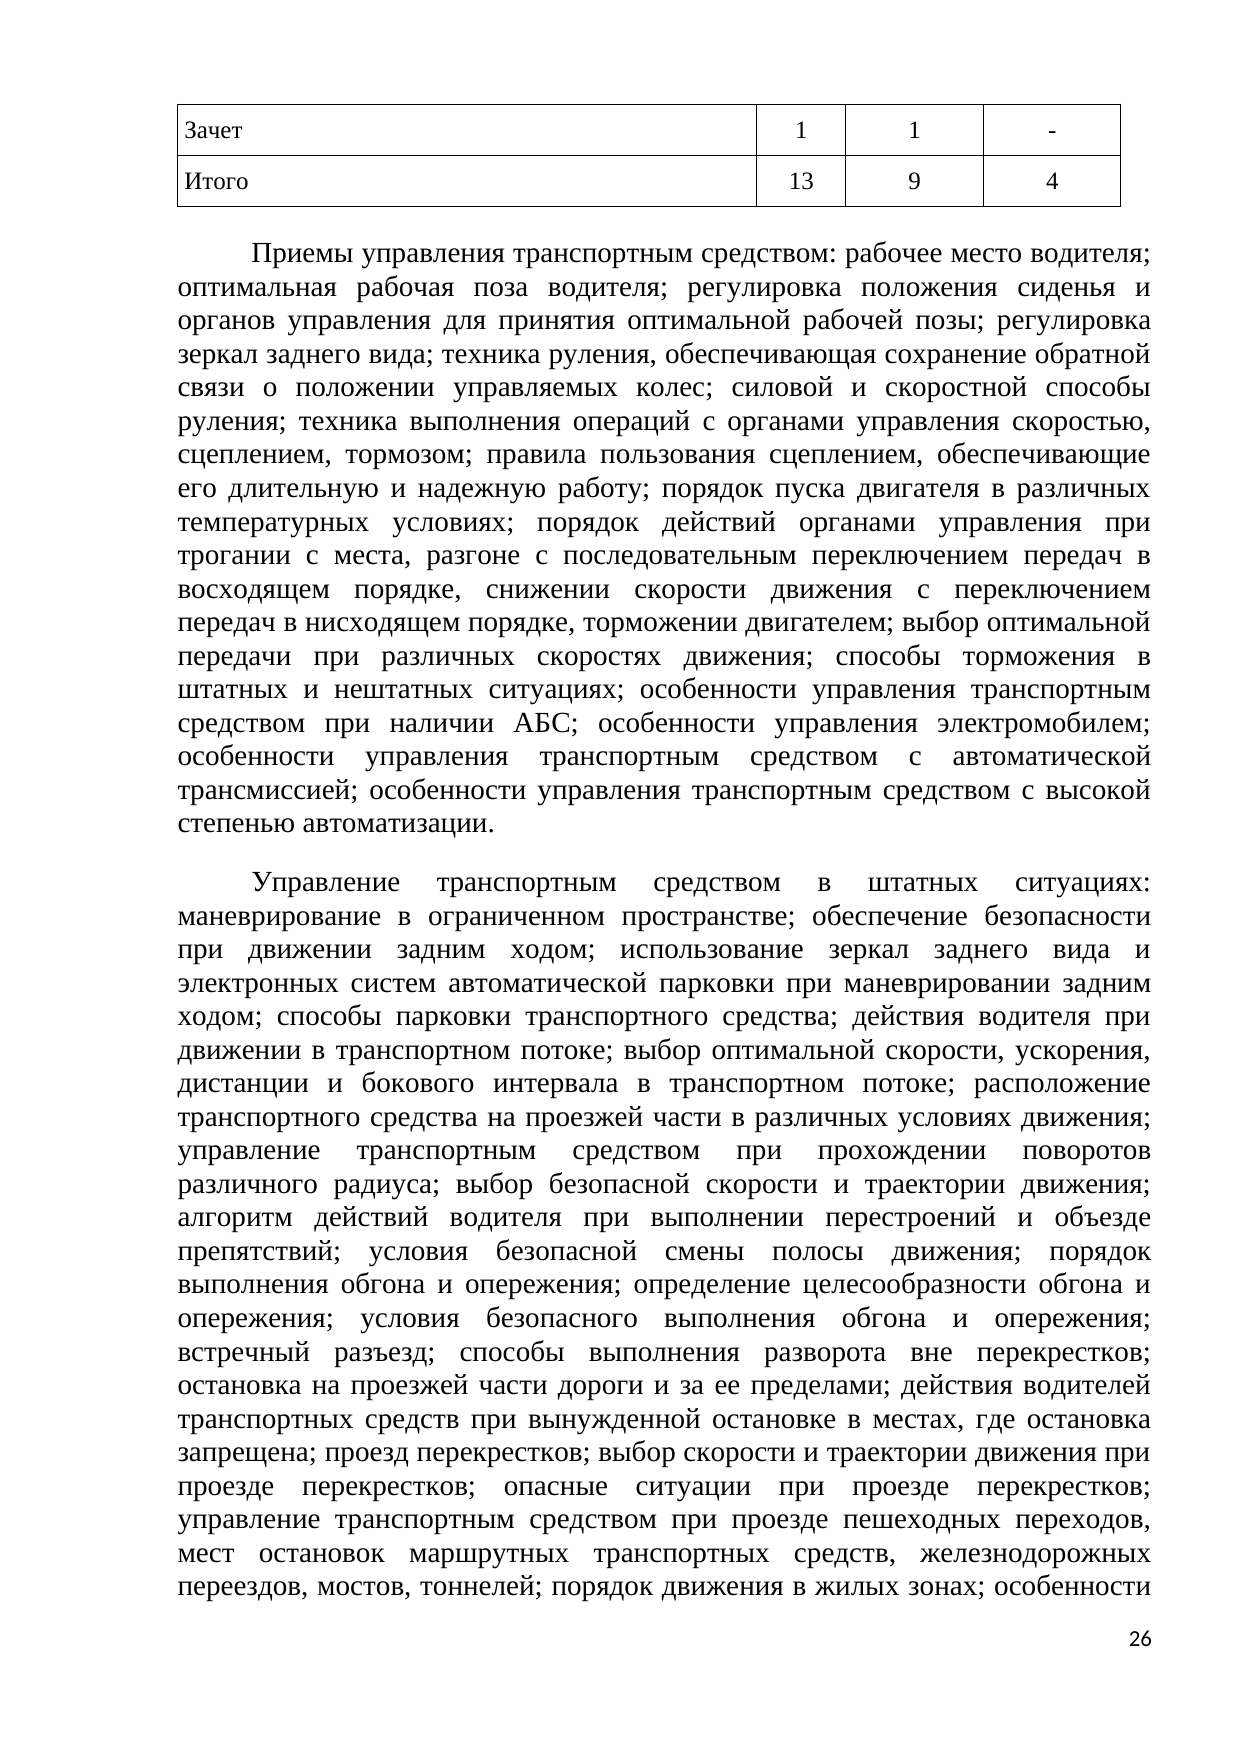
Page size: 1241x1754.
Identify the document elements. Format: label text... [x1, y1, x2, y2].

table_cell 13 [757, 156, 845, 206]
table_cell 9 [846, 156, 983, 206]
table_cell 4 [984, 156, 1120, 206]
table_cell 1 [846, 105, 983, 154]
table_cell Итого [178, 156, 756, 206]
table_cell 1 [757, 105, 845, 154]
text Приемы управления транспортным средством: рабочее место водителя; оптимальная рабочая поза водителя; регулировка положения сиденья и органов управления для принятия оптимальной рабочей позы; регулировка зеркал заднего вида; техника руления, обеспечивающая сохранение обратной связи о положении управляемых колес; силовой и скоростной способы руления; техника выполнения операций с органами управления скоростью, сцеплением, тормозом; правила пользования сцеплением, обеспечивающие его длительную и надежную работу; порядок пуска двигателя в различных температурных условиях; порядок действий органами управления при трогании с места, разгоне с последовательным переключением передач в восходящем порядке, снижении скорости движения с переключением передач в нисходящем порядке, торможении двигателем; выбор оптимальной передачи при различных скоростях движения; способы торможения в штатных и нештатных ситуациях; особенности управления транспортным средством при наличии АБС; особенности управления электромобилем; особенности управления транспортным средством с автоматической трансмиссией; особенности управления транспортным средством с высокой степенью автоматизации. [177, 235, 1152, 839]
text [177, 864, 1152, 1602]
table_cell - [984, 105, 1120, 154]
table_cell Зачет [178, 105, 756, 154]
